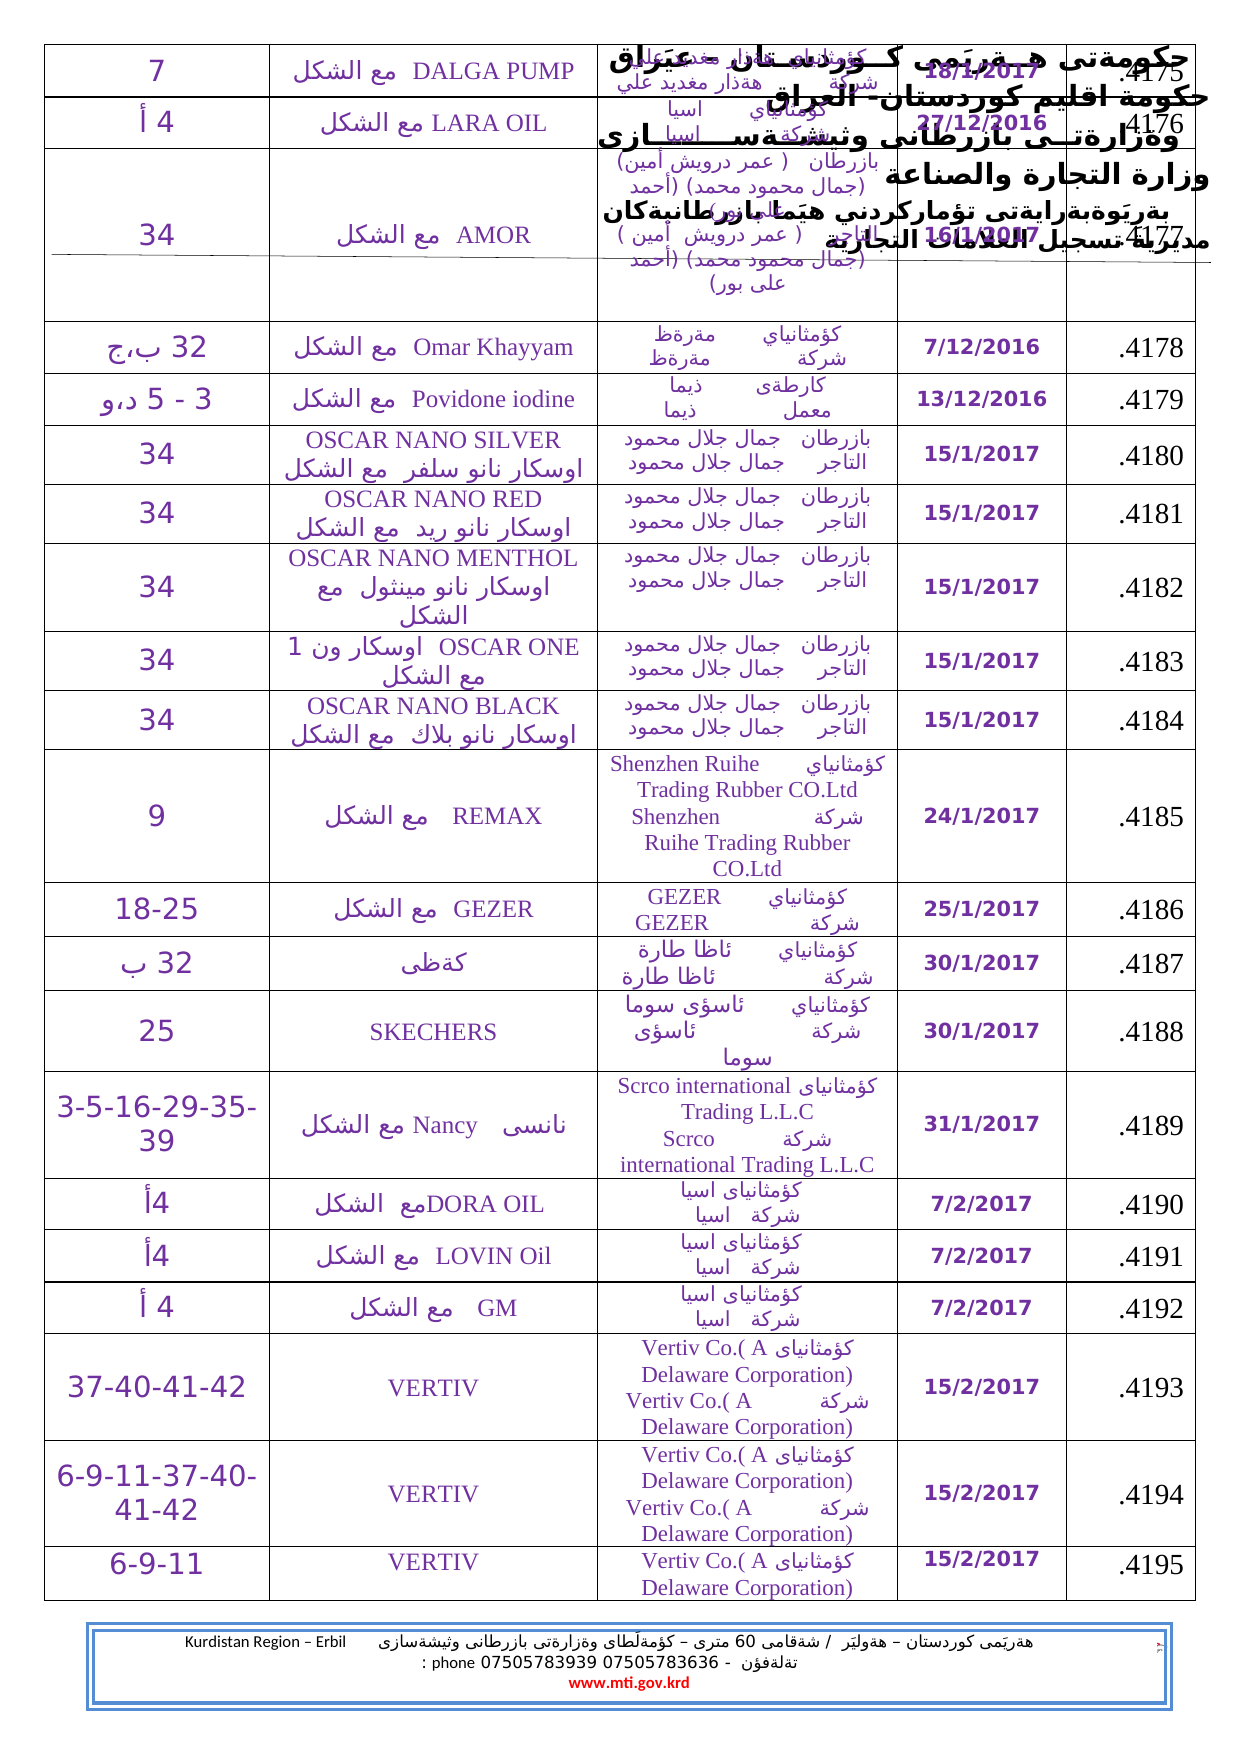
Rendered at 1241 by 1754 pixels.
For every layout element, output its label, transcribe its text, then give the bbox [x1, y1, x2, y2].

table_cell [1067, 1283, 1195, 1333]
table_cell 4 أ [45, 98, 269, 148]
table_cell 7/12/2016 [898, 322, 1066, 372]
table_cell كؤمثانياي Shenzhen Ruihe Trading Rubber CO.Ltd شركة Shenzhen Ruihe Trading Rubber CO.Ltd [598, 750, 897, 882]
table_cell 30/1/2017 [898, 937, 1066, 990]
table_cell كؤمثانياى Vertiv Co.( A Delaware Corporation) شركة Vertiv Co.( A Delaware Corporation) [598, 1334, 897, 1440]
table_cell 24/1/2017 [898, 750, 1066, 882]
table_cell كؤمثانياى اسيا شركة اسيا [598, 1283, 897, 1333]
table_cell 6-9-11 [45, 1547, 269, 1600]
table_cell 25/1/2017 [898, 883, 1066, 936]
table_cell DALGA PUMP مع الشكل [270, 45, 597, 96]
picture [1157, 1634, 1164, 1656]
table_cell [1067, 1547, 1195, 1600]
table_cell REMAX مع الشكل [270, 750, 597, 882]
table_cell 34 [45, 544, 269, 631]
table_cell 15/2/2017 [898, 1547, 1066, 1600]
table_cell [1067, 426, 1195, 483]
table_cell [1067, 937, 1195, 990]
table_cell نانسى Nancy مع الشكل [270, 1072, 597, 1177]
table_cell 32 ب [45, 937, 269, 990]
table_cell VERTIV [270, 1334, 597, 1440]
table_cell 25 [45, 991, 269, 1071]
table_cell OSCAR NANO MENTHOL اوسكار نانو مينثول مع الشكل [270, 544, 597, 631]
table_cell [1067, 374, 1195, 424]
table_cell 34 [45, 632, 269, 690]
table_cell 16/1/2017 [898, 149, 1066, 321]
table_cell كةظى [270, 937, 597, 990]
table_cell OSCAR NANO RED اوسكار نانو ريد مع الشكل [270, 485, 597, 542]
table_cell 34 [45, 149, 269, 321]
table_cell OSCAR NANO SILVER اوسكار نانو سلفر مع الشكل [270, 426, 597, 483]
table_cell [1067, 45, 1195, 96]
table_cell 4 أ [45, 1283, 269, 1333]
table_cell بازرطان جمال جلال محمود التاجر جمال جلال محمود [598, 632, 897, 690]
table_cell 15/2/2017 [898, 1441, 1066, 1546]
table_cell 15/1/2017 [898, 426, 1066, 483]
table_cell كؤمثانياي ئاظا طارة شركة ئاظا طارة [598, 937, 897, 990]
table_cell LARA OIL مع الشكل [270, 98, 597, 148]
table_cell OSCAR NANO BLACK اوسكار نانو بلاك مع الشكل [270, 691, 597, 749]
table_cell [1067, 1179, 1195, 1229]
table_cell بازرطان جمال جلال محمود التاجر جمال جلال محمود [598, 544, 897, 631]
table_cell [1067, 149, 1195, 321]
table_cell 7/2/2017 [898, 1283, 1066, 1333]
table_cell 13/12/2016 [898, 374, 1066, 424]
table_cell 31/1/2017 [898, 1072, 1066, 1177]
table_cell 7/2/2017 [898, 1230, 1066, 1281]
table_cell 37-40-41-42 [45, 1334, 269, 1440]
table_cell VERTIV [270, 1441, 597, 1546]
table_cell 27/12/2016 [898, 98, 1066, 148]
table_cell كؤمثانياي هةذار مغديد علي شركة هةذار مغديد علي [598, 45, 897, 96]
table_cell [1067, 1230, 1195, 1281]
table_cell [1067, 991, 1195, 1071]
table_cell GEZER مع الشكل [270, 883, 597, 936]
table_cell 30/1/2017 [898, 991, 1066, 1071]
table_cell 18/1/2017 [898, 45, 1066, 96]
table_cell AMOR مع الشكل [270, 149, 597, 321]
table_cell 34 [45, 485, 269, 542]
table_cell [1067, 750, 1195, 882]
table_cell 32 ب،ج [45, 322, 269, 372]
table_cell 34 [45, 691, 269, 749]
table_cell بازرطان جمال جلال محمود التاجر جمال جلال محمود [598, 691, 897, 749]
table_cell [1067, 485, 1195, 542]
table_cell Povidone iodine مع الشكل [270, 374, 597, 424]
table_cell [598, 1547, 897, 1600]
table_cell 9 [45, 750, 269, 882]
table_cell 15/1/2017 [898, 632, 1066, 690]
table_cell 18-25 [45, 883, 269, 936]
table_cell [1067, 322, 1195, 372]
table_cell 3 - 5 د،و [45, 374, 269, 424]
table_cell 3-5-16-29-35-39 [45, 1072, 269, 1177]
table_cell بازرطان جمال جلال محمود التاجر جمال جلال محمود [598, 485, 897, 542]
table_cell 15/1/2017 [898, 691, 1066, 749]
table_cell كؤمثانياي GEZER شركة GEZER [598, 883, 897, 936]
table_cell OSCAR ONE اوسكار ون 1 مع الشكل [270, 632, 597, 690]
table_cell كؤمثانياى اسيا شركة اسيا [598, 1230, 897, 1281]
table_cell كؤمثانياي مةرةظ شركة مةرةظ [598, 322, 897, 372]
table_cell [1067, 691, 1195, 749]
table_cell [598, 1441, 897, 1546]
table_cell VERTIV [270, 1547, 597, 1600]
table_cell 6-9-11-37-40-41-42 [45, 1441, 269, 1546]
table_cell [1067, 1441, 1195, 1546]
table_cell كؤمثانياي ئاسؤى سوما شركة ئاسؤى سوما [598, 991, 897, 1071]
table_cell 15/1/2017 [898, 544, 1066, 631]
table_cell Omar Khayyam مع الشكل [270, 322, 597, 372]
table_cell SKECHERS [270, 991, 597, 1071]
table_cell [1067, 632, 1195, 690]
table_cell [1067, 544, 1195, 631]
table_cell 15/2/2017 [898, 1334, 1066, 1440]
table_cell DORA OILمع الشكل [270, 1179, 597, 1229]
table_cell GM مع الشكل [270, 1283, 597, 1333]
table_cell [1067, 98, 1195, 148]
table_cell 34 [45, 426, 269, 483]
table_cell LOVIN Oil مع الشكل [270, 1230, 597, 1281]
table_cell 4أ [45, 1179, 269, 1229]
table_cell [1067, 883, 1195, 936]
table_cell كؤمثانياي اسيا شركة اسيا [598, 98, 897, 148]
table_cell [1067, 1334, 1195, 1440]
table_cell 4أ [45, 1230, 269, 1281]
table_cell كؤمثانياى Scrco international Trading L.L.C شركة Scrco international Trading L.L.C [598, 1072, 897, 1177]
table_cell كؤمثانياى اسيا شركة اسيا [598, 1179, 897, 1229]
table_cell 7 [45, 45, 269, 96]
table_cell بازرطان ( عمر درويش أمين) (جمال محمود محمد) (أحمد على بور) التاجر ( عمر درویش أمين ) (جمال محمود محمد) (أحمد على بور) [598, 149, 897, 321]
table_cell 7/2/2017 [898, 1179, 1066, 1229]
table_cell بازرطان جمال جلال محمود التاجر جمال جلال محمود [598, 426, 897, 483]
table_cell كارطةى ذيما معمل ذيما [598, 374, 897, 424]
table_cell 15/1/2017 [898, 485, 1066, 542]
table_cell [1067, 1072, 1195, 1177]
